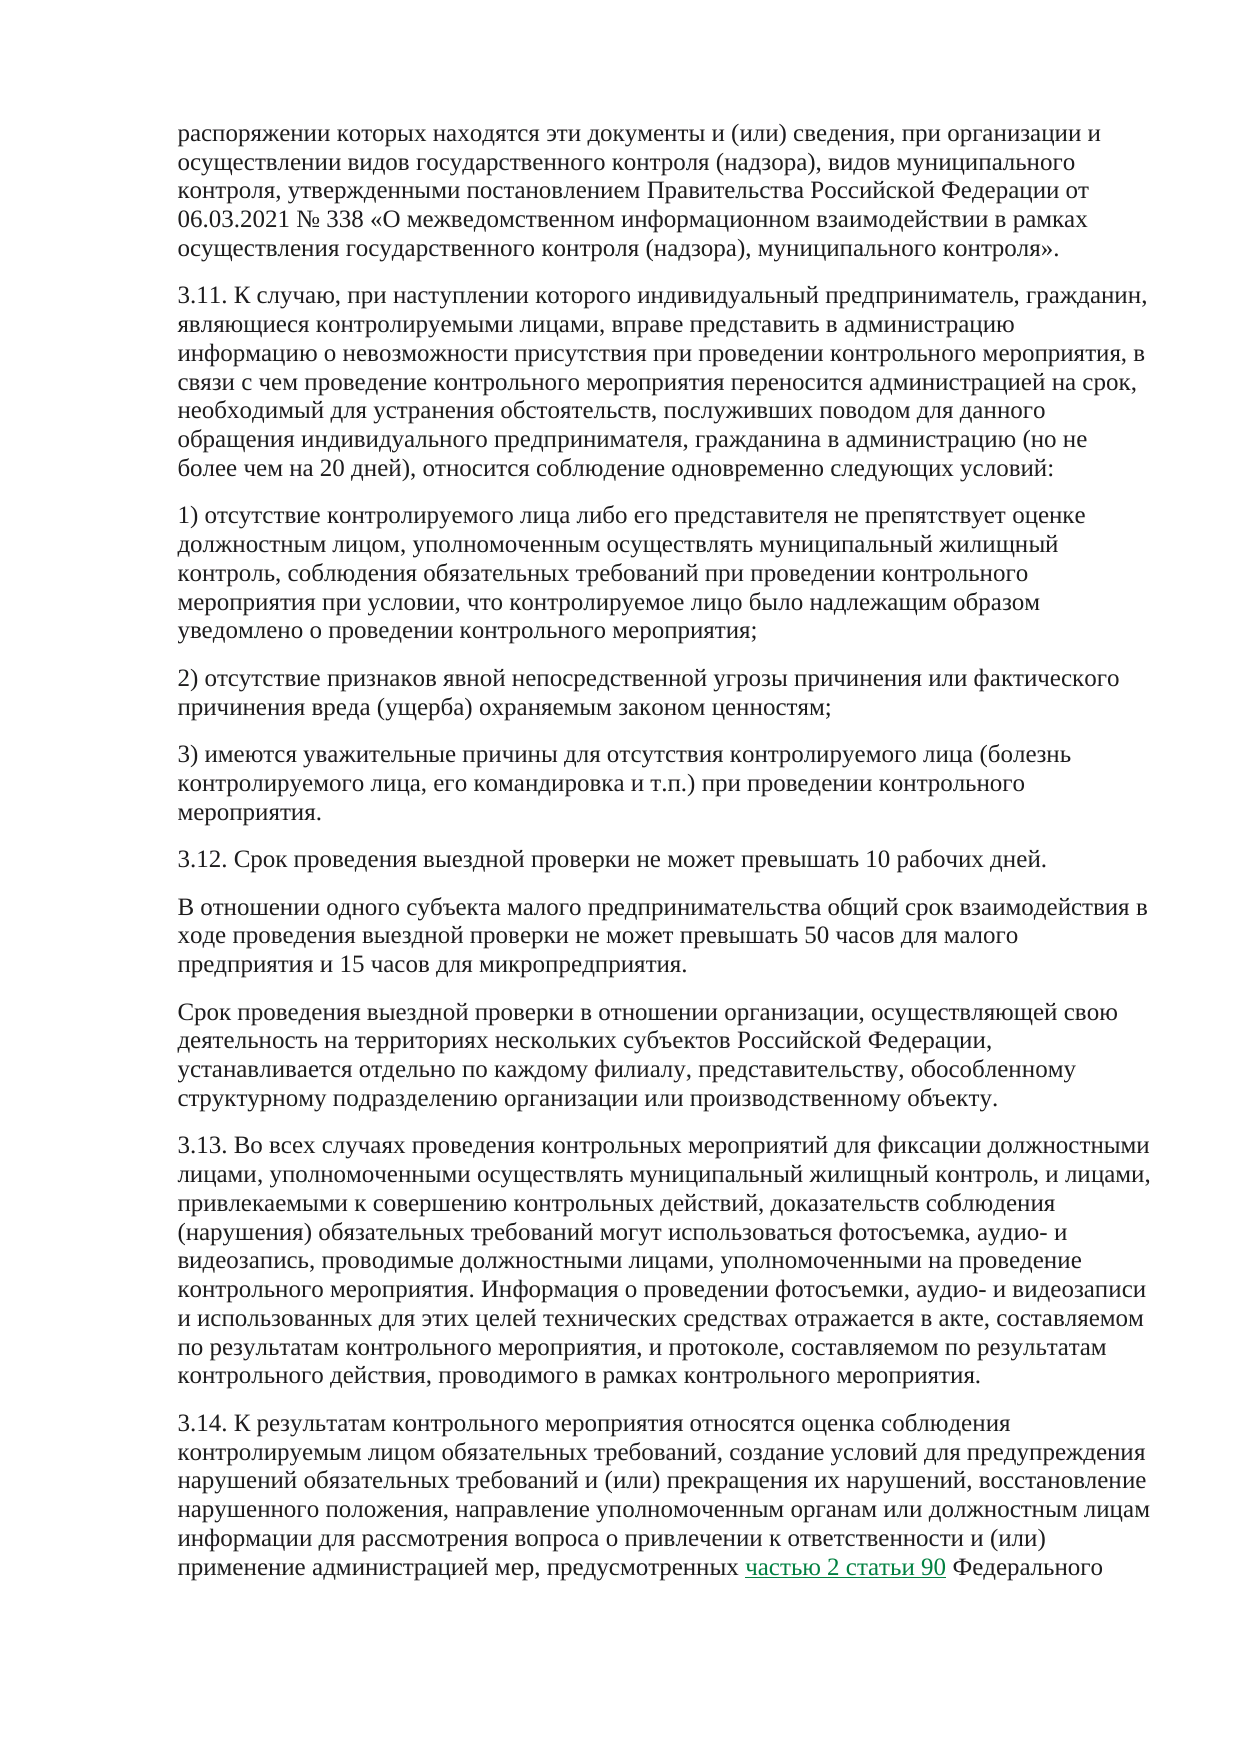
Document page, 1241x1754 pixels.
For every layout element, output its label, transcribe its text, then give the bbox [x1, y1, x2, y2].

text 1) отсутствие контролируемого лица либо его представителя не препятствует оценке должностным лицом, уполномоченным осуществлять муниципальный жилищный контроль, соблюдения обязательных требований при проведении контрольного мероприятия при условии, что контролируемое лицо было надлежащим образом уведомлено о проведении контрольного мероприятия; [177, 501, 1152, 644]
text 3.13. Во всех случаях проведения контрольных мероприятий для фиксации должностными лицами, уполномоченными осуществлять муниципальный жилищный контроль, и лицами, привлекаемыми к совершению контрольных действий, доказательств соблюдения (нарушения) обязательных требований могут использоваться фотосъемка, аудио- и видеозапись, проводимые должностными лицами, уполномоченными на проведение контрольного мероприятия. Информация о проведении фотосъемки, аудио- и видеозаписи и использованных для этих целей технических средствах отражается в акте, составляемом по результатам контрольного мероприятия, и протоколе, составляемом по результатам контрольного действия, проводимого в рамках контрольного мероприятия. [177, 1131, 1152, 1389]
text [177, 1408, 1152, 1581]
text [177, 118, 1152, 262]
text 2) отсутствие признаков явной непосредственной угрозы причинения или фактического причинения вреда (ущерба) охраняемым законом ценностям; [177, 663, 1152, 721]
text 3) имеются уважительные причины для отсутствия контролируемого лица (болезнь контролируемого лица, его командировка и т.п.) при проведении контрольного мероприятия. [177, 739, 1152, 826]
text В отношении одного субъекта малого предпринимательства общий срок взаимодействия в ходе проведения выездной проверки не может превышать 50 часов для малого предприятия и 15 часов для микропредприятия. [177, 892, 1152, 978]
text 3.11. К случаю, при наступлении которого индивидуальный предприниматель, гражданин, являющиеся контролируемыми лицами, вправе представить в администрацию информацию о невозможности присутствия при проведении контрольного мероприятия, в связи с чем проведение контрольного мероприятия переносится администрацией на срок, необходимый для устранения обстоятельств, послуживших поводом для данного обращения индивидуального предпринимателя, гражданина в администрацию (но не более чем на 20 дней), относится соблюдение одновременно следующих условий: [177, 281, 1152, 482]
text 3.12. Срок проведения выездной проверки не может превышать 10 рабочих дней. [177, 844, 1152, 873]
text Срок проведения выездной проверки в отношении организации, осуществляющей свою деятельность на территориях нескольких субъектов Российской Федерации, устанавливается отдельно по каждому филиалу, представительству, обособленному структурному подразделению организации или производственному объекту. [177, 997, 1152, 1112]
